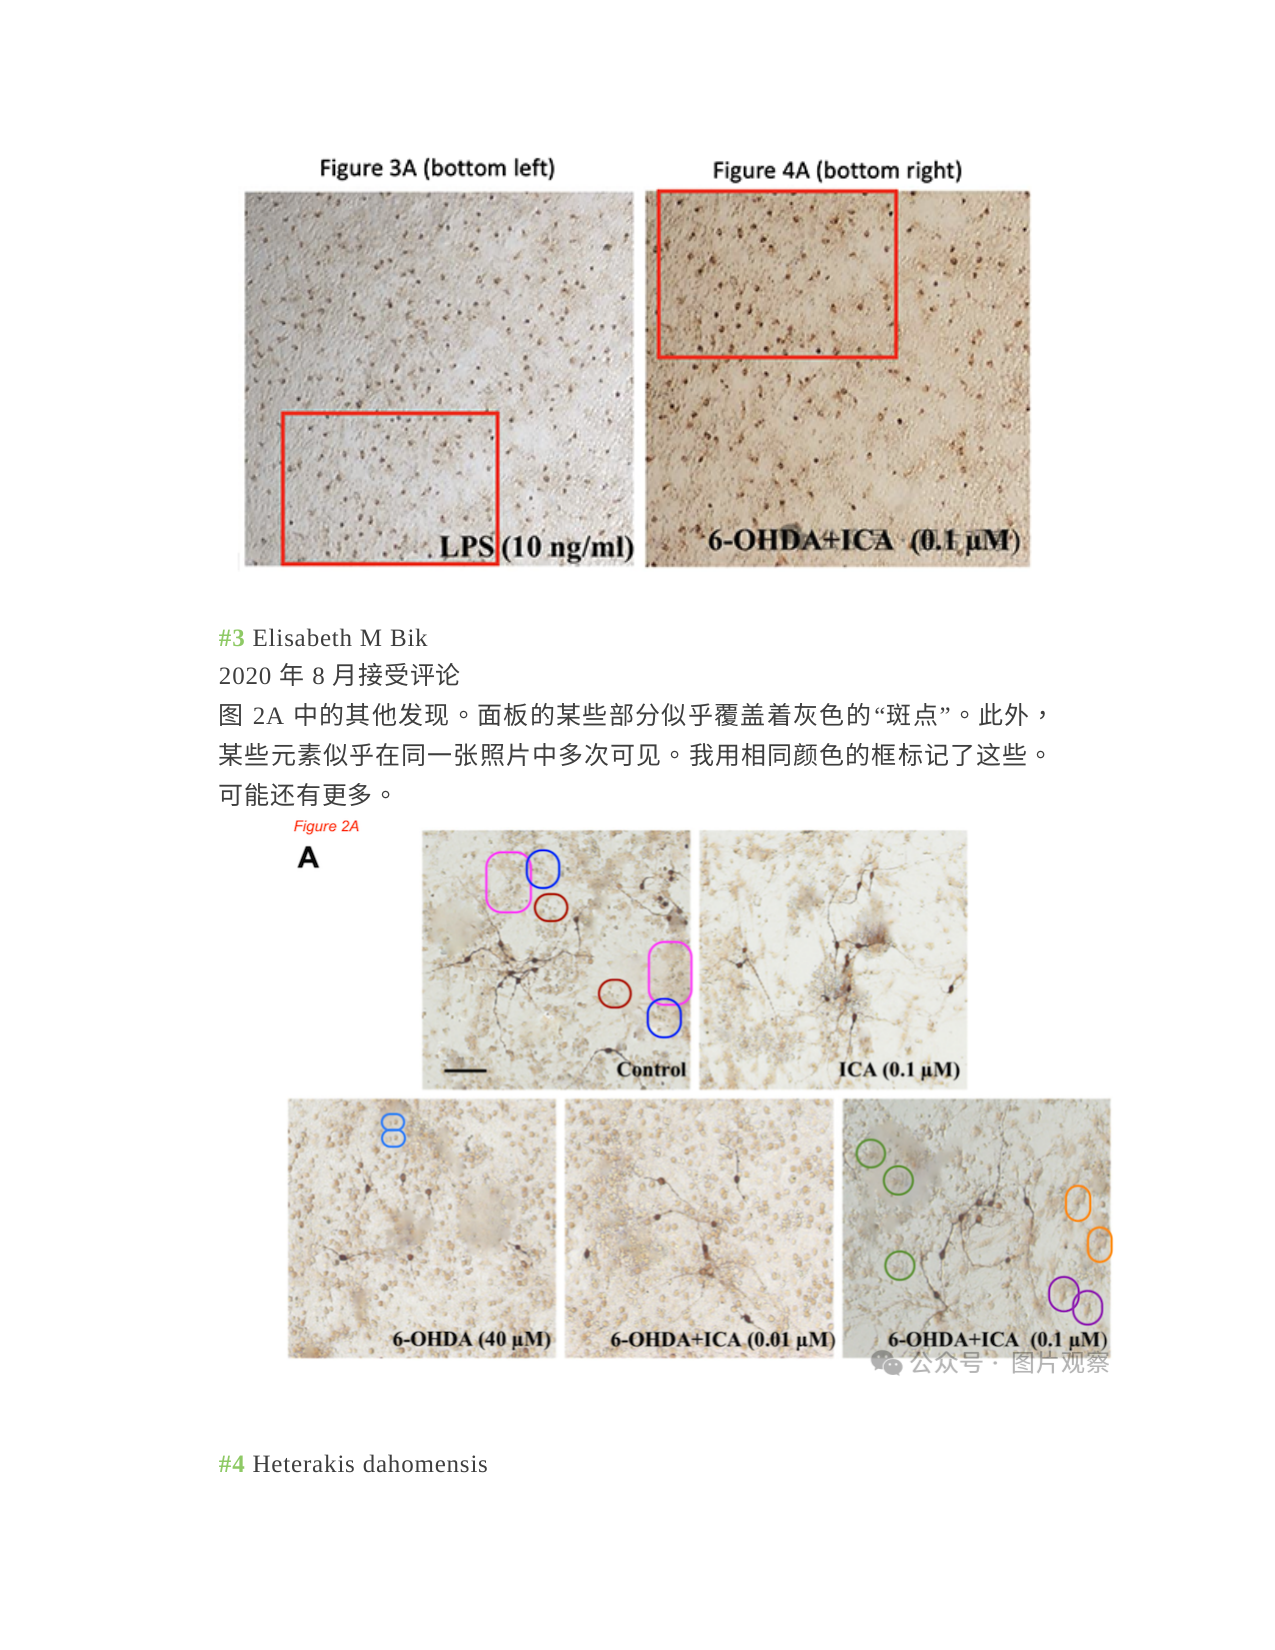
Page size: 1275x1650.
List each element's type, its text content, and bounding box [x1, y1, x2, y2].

picture [237, 811, 1138, 1398]
text #3 Elisabeth M Bik [219, 612, 1056, 652]
text 2020 年 8 月接受评论 [219, 652, 1056, 692]
text #4 Heterakis dahomensis [219, 1438, 1056, 1478]
picture [237, 150, 1035, 572]
text 图 2A 中的其他发现。面板的某些部分似乎覆盖着灰色的“斑点”。此外，某些元素似乎在同一张照片中多次可见。我用相同颜色的框标记了这些。可能还有更多。 [219, 692, 1056, 812]
